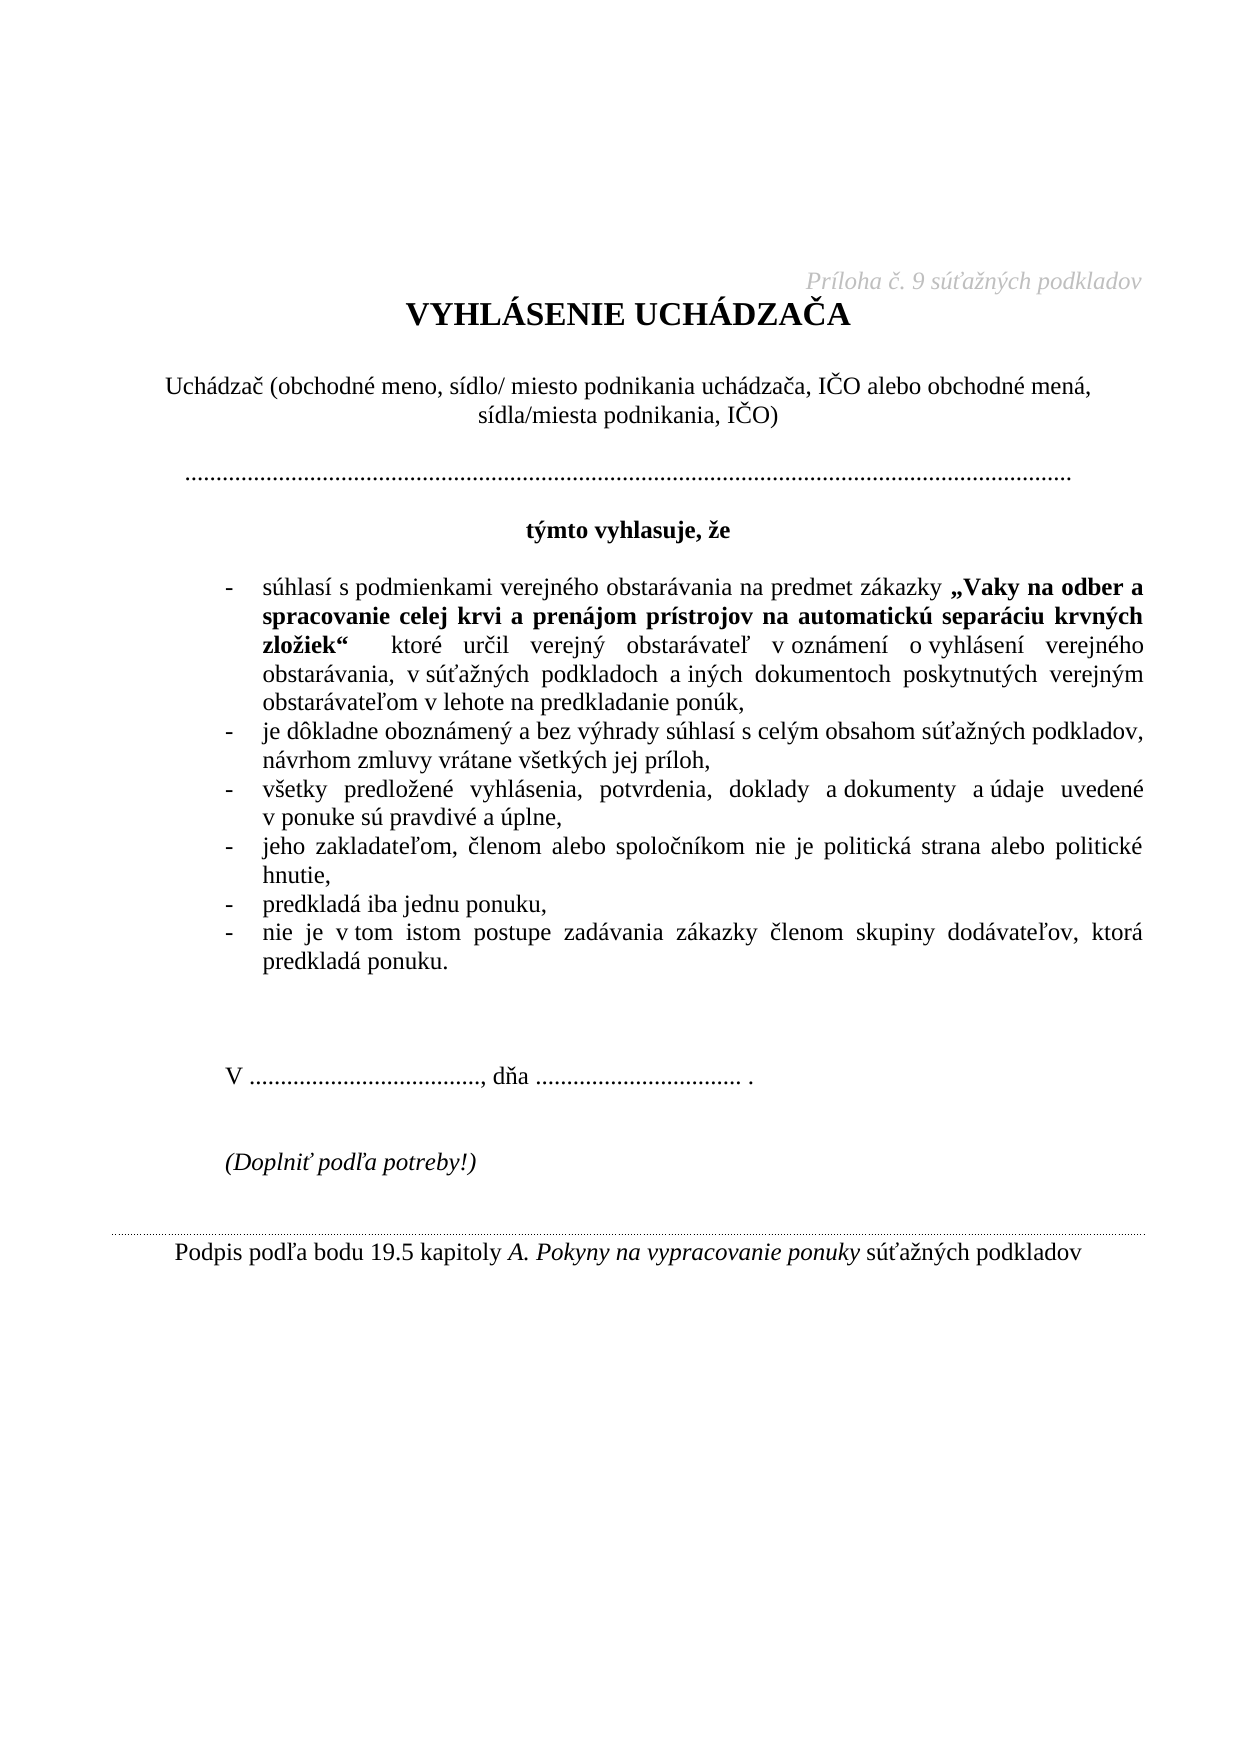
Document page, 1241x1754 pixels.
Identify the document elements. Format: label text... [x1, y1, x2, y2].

list predkladá iba jednu ponuku, [225, 889, 1144, 917]
text (Doplniť podľa potreby!) [225, 1147, 1144, 1176]
text Uchádzač (obchodné meno, sídlo/ miesto podnikania uchádzača, IČO alebo obchodné mená, sídla/miesta podnikania, IČO) [112, 371, 1144, 429]
list všetky predložené vyhlásenia, potvrdenia, doklady a dokumenty a údaje uvedené v ponuke sú pravdivé a úplne, [225, 774, 1144, 831]
list jeho zakladateľom, členom alebo spoločníkom nie je politická strana alebo politické hnutie, [225, 831, 1144, 889]
text Podpis podľa bodu 19.5 kapitoly A. Pokyny na vypracovanie ponuky súťažných podkladov [112, 1234, 1144, 1266]
text Príloha č. 9 súťažných podkladov [112, 266, 1144, 294]
text V ....................................., dňa ................................. . [225, 1061, 1144, 1090]
list súhlasí s podmienkami verejného obstarávania na predmet zákazky „Vaky na odber a spracovanie celej krvi a prenájom prístrojov na automatickú separáciu krvných zložiek“ ktoré určil verejný obstarávateľ v oznámení o vyhlásení verejného obstarávania, v súťažných podkladoch a iných dokumentoch poskytnutých verejným obstarávateľom v lehote na predkladanie ponúk, [225, 572, 1144, 716]
list je dôkladne oboznámený a bez výhrady súhlasí s celým obsahom súťažných podkladov, návrhom zmluvy vrátane všetkých jej príloh, [225, 716, 1144, 774]
list nie je v tom istom postupe zadávania zákazky členom skupiny dodávateľov, ktorá predkladá ponuku. [225, 917, 1144, 975]
text týmto vyhlasuje, že [112, 515, 1144, 544]
text VYHLÁSENIE UCHÁDZAČA [112, 294, 1144, 333]
text .............................................................................................................................................. [112, 457, 1144, 486]
